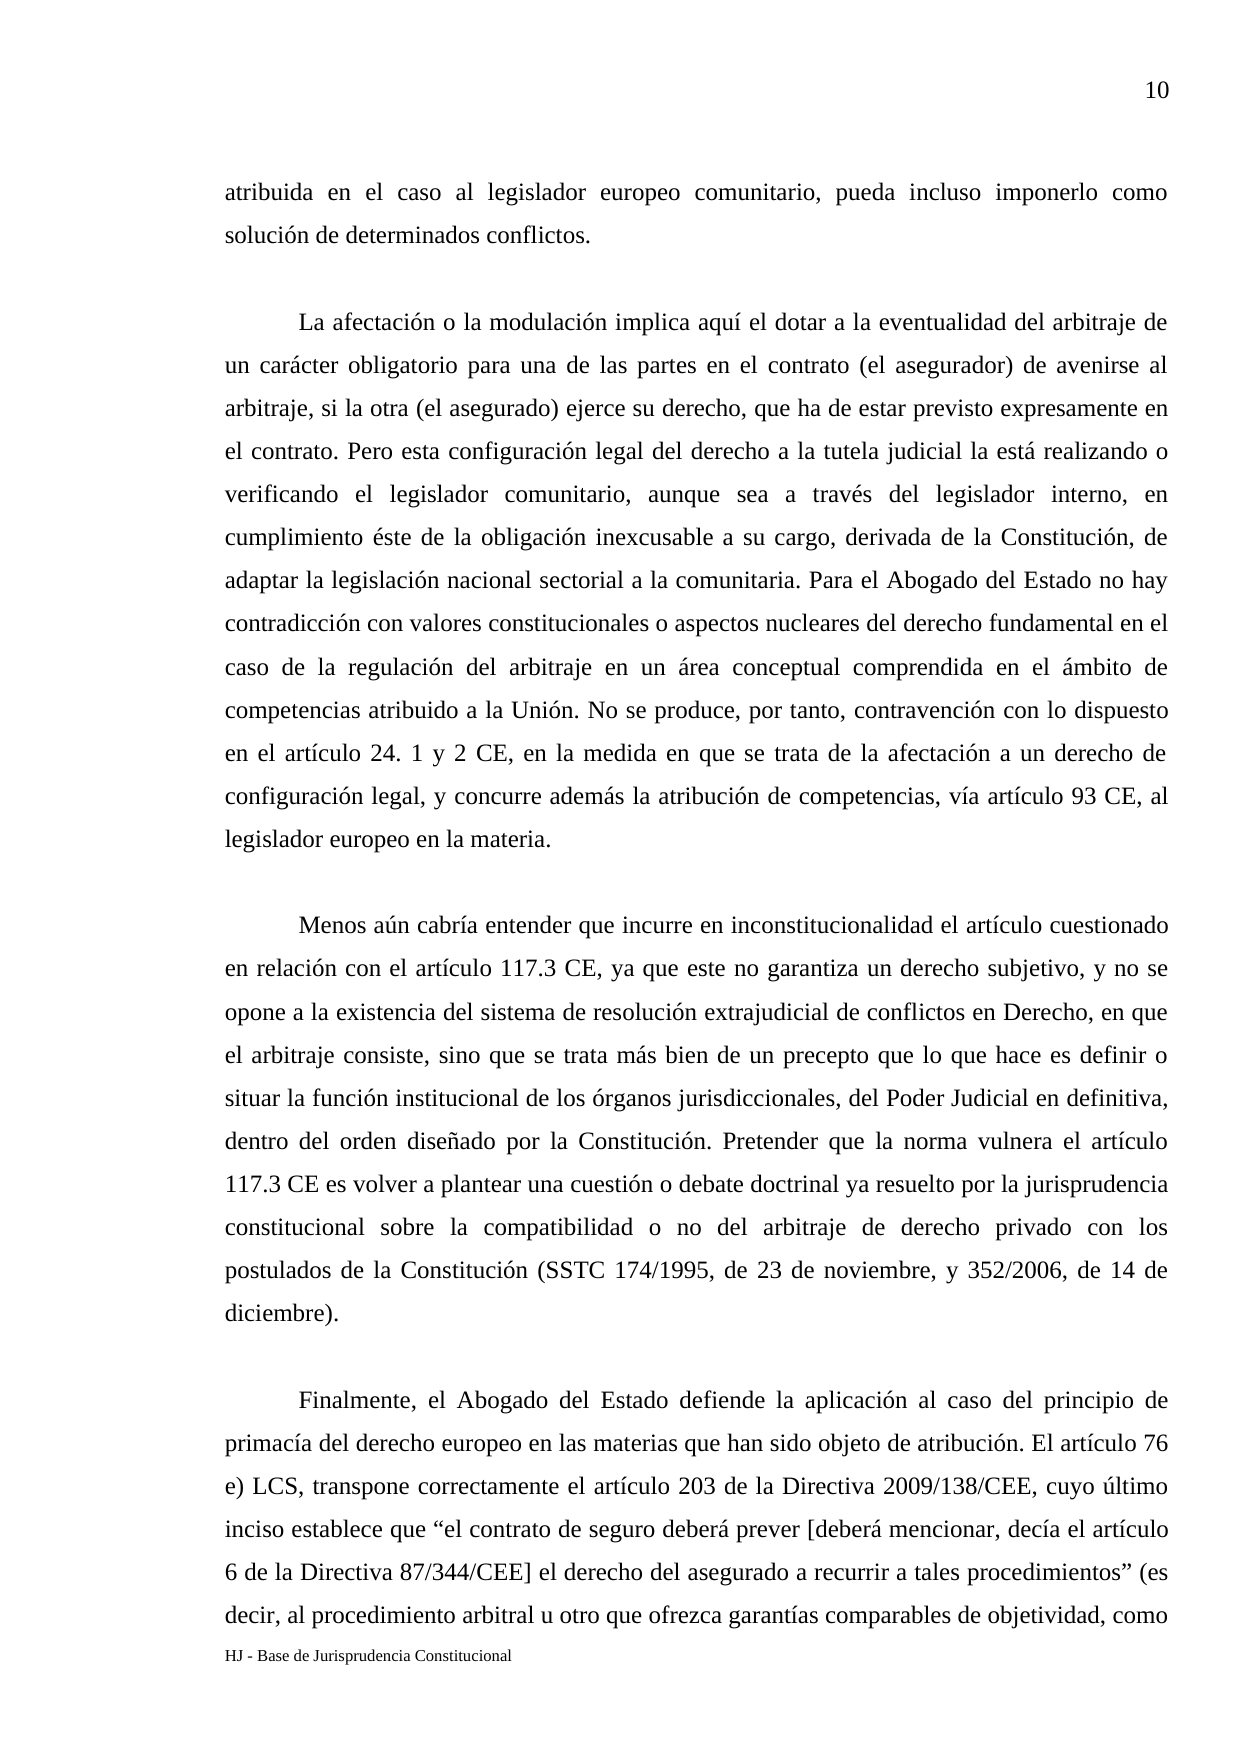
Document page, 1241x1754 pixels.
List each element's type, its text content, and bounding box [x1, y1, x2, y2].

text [224, 177, 1169, 249]
text Menos aún cabría entender que incurre en inconstitucionalidad el artículo cuestionado en relación con el artículo 117.3 CE, ya que este no garantiza un derecho subjetivo, y no se opone a la existencia del sistema de resolución extrajudicial de conflictos en Derecho, en que el arbitraje consiste, sino que se trata más bien de un precepto que lo que hace es definir o situar la función institucional de los órganos jurisdiccionales, del Poder Judicial en definitiva, dentro del orden diseñado por la Constitución. Pretender que la norma vulnera el artículo 117.3 CE es volver a plantear una cuestión o debate doctrinal ya resuelto por la jurisprudencia constitucional sobre la compatibilidad o no del arbitraje de derecho privado con los postulados de la Constitución (SSTC 174/1995, de 23 de noviembre, y 352/2006, de 14 de diciembre). [224, 910, 1169, 1327]
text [224, 1385, 1169, 1629]
text La afectación o la modulación implica aquí el dotar a la eventualidad del arbitraje de un carácter obligatorio para una de las partes en el contrato (el asegurador) de avenirse al arbitraje, si la otra (el asegurado) ejerce su derecho, que ha de estar previsto expresamente en el contrato. Pero esta configuración legal del derecho a la tutela judicial la está realizando o verificando el legislador comunitario, aunque sea a través del legislador interno, en cumplimiento éste de la obligación inexcusable a su cargo, derivada de la Constitución, de adaptar la legislación nacional sectorial a la comunitaria. Para el Abogado del Estado no hay contradicción con valores constitucionales o aspectos nucleares del derecho fundamental en el caso de la regulación del arbitraje en un área conceptual comprendida en el ámbito de competencias atribuido a la Unión. No se produce, por tanto, contravención con lo dispuesto en el artículo 24. 1 y 2 CE, en la medida en que se trata de la afectación a un derecho de configuración legal, y concurre además la atribución de competencias, vía artículo 93 CE, al legislador europeo en la materia. [224, 307, 1169, 853]
